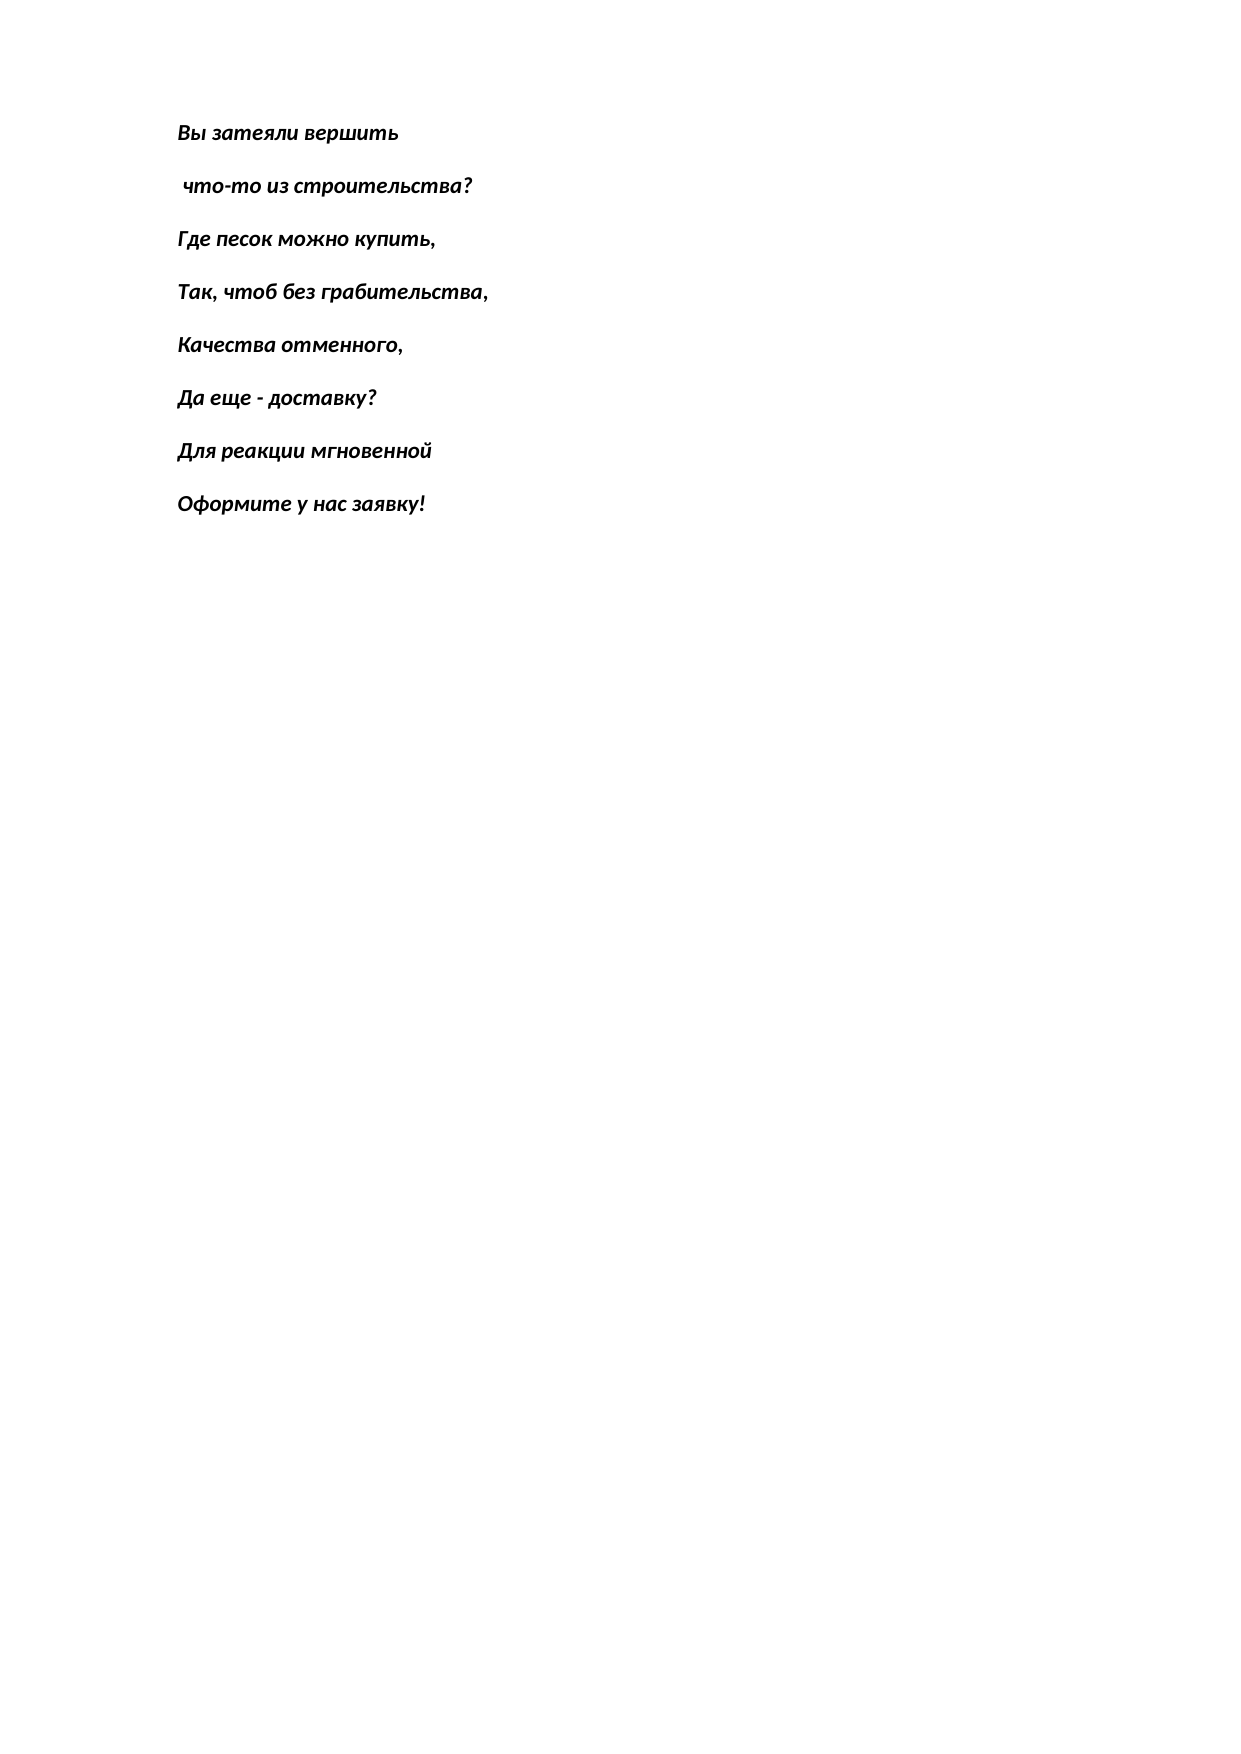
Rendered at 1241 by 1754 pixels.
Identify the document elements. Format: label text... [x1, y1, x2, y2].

text Для реакции мгновенной [177, 436, 1152, 464]
text Качества отменного, [177, 330, 1152, 358]
text Так, чтоб без грабительства, [177, 277, 1152, 305]
text Да еще - доставку? [177, 383, 1152, 411]
text что-то из строительства? [177, 171, 1152, 199]
text Где песок можно купить, [177, 224, 1152, 252]
text Оформите у нас заявку! [177, 489, 1152, 517]
text Вы затеяли вершить [177, 118, 1152, 146]
